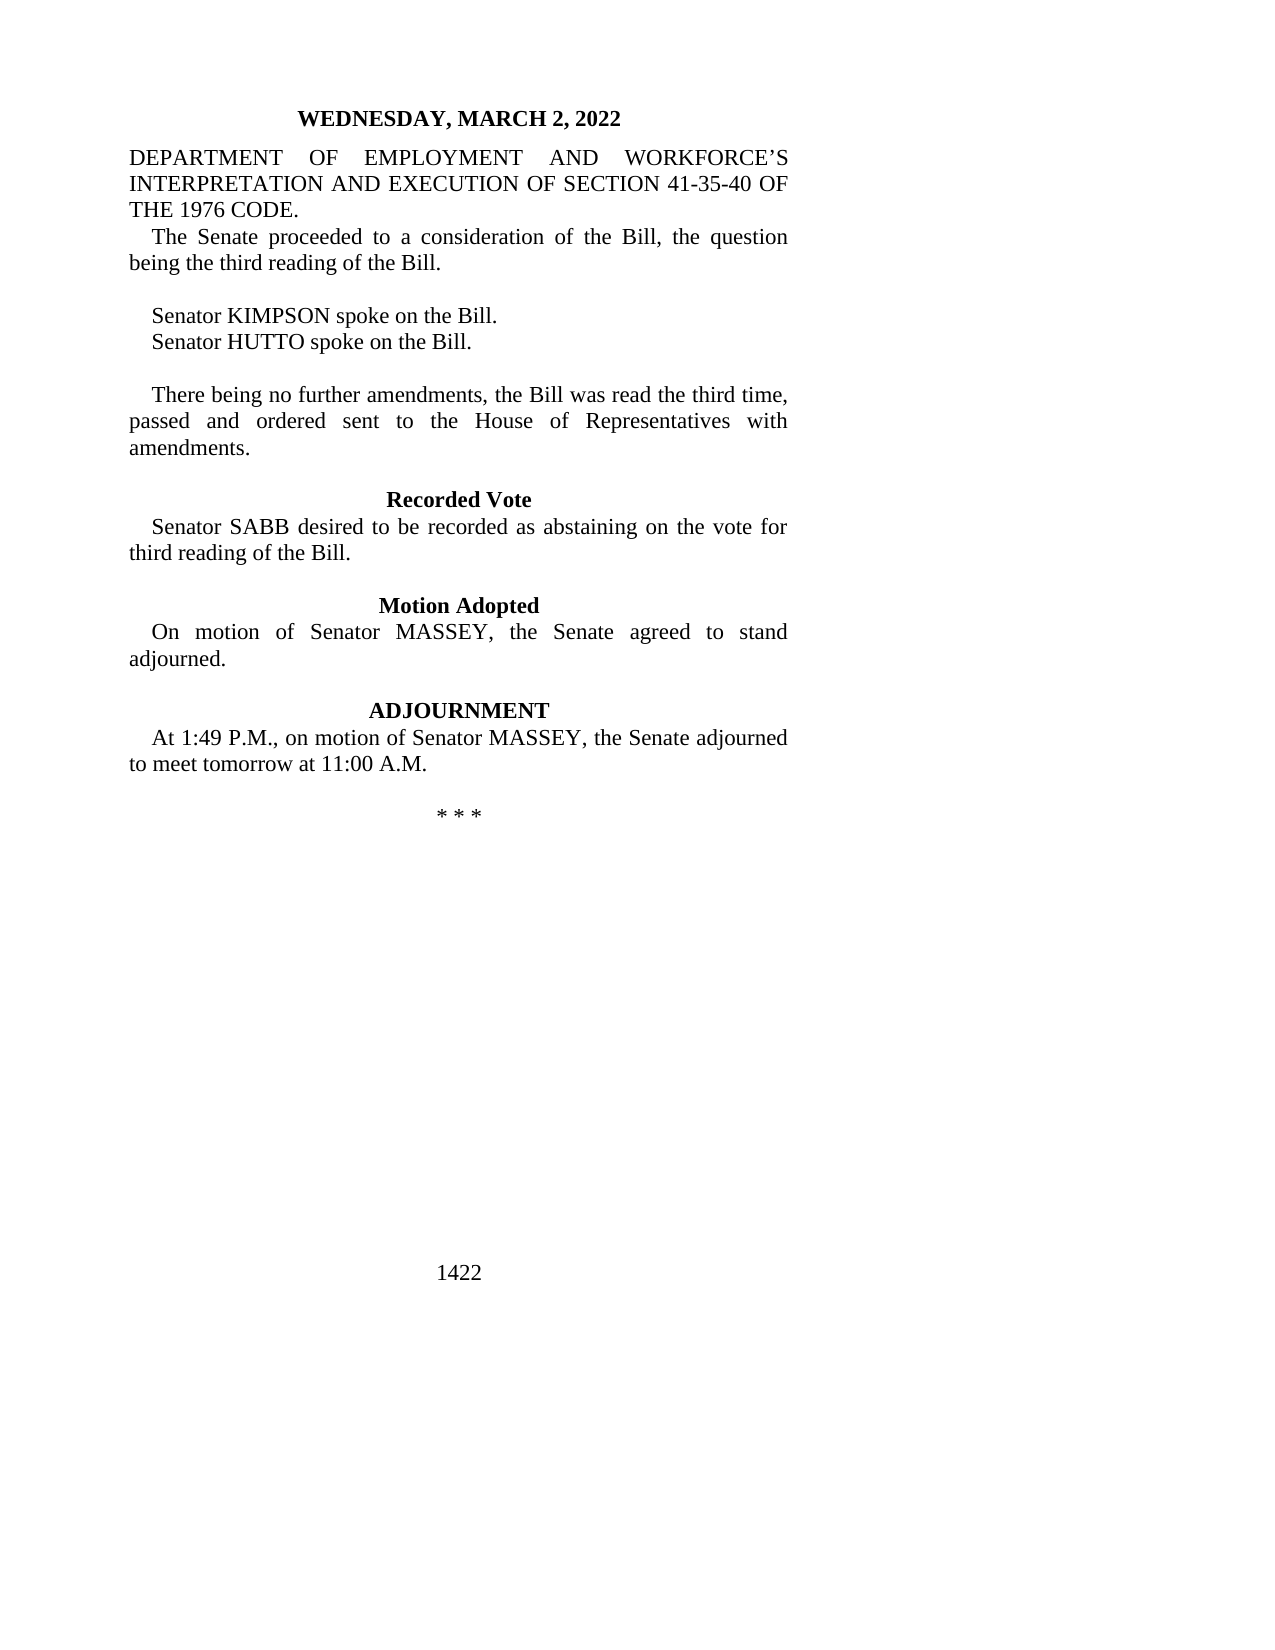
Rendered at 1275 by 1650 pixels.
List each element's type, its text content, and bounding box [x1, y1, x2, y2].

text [129, 144, 789, 223]
text Senator HUTTO spoke on the Bill. [129, 328, 789, 355]
text * * * [129, 803, 789, 829]
text ADJOURNMENT [129, 697, 789, 724]
text Recorded Vote [129, 486, 789, 513]
text The Senate proceeded to a consideration of the Bill, the question being the third reading of the Bill. [129, 223, 789, 276]
text At 1:49 P.M., on motion of Senator MASSEY, the Senate adjourned to meet tomorrow at 11:00 A.M. [129, 724, 789, 776]
text There being no further amendments, the Bill was read the third time, passed and ordered sent to the House of Representatives with amendments. [129, 381, 789, 460]
text Senator SABB desired to be recorded as abstaining on the vote for third reading of the Bill. [129, 513, 789, 566]
text Motion Adopted [129, 592, 789, 618]
text On motion of Senator MASSEY, the Senate agreed to stand adjourned. [129, 618, 789, 671]
text Senator KIMPSON spoke on the Bill. [129, 302, 789, 328]
